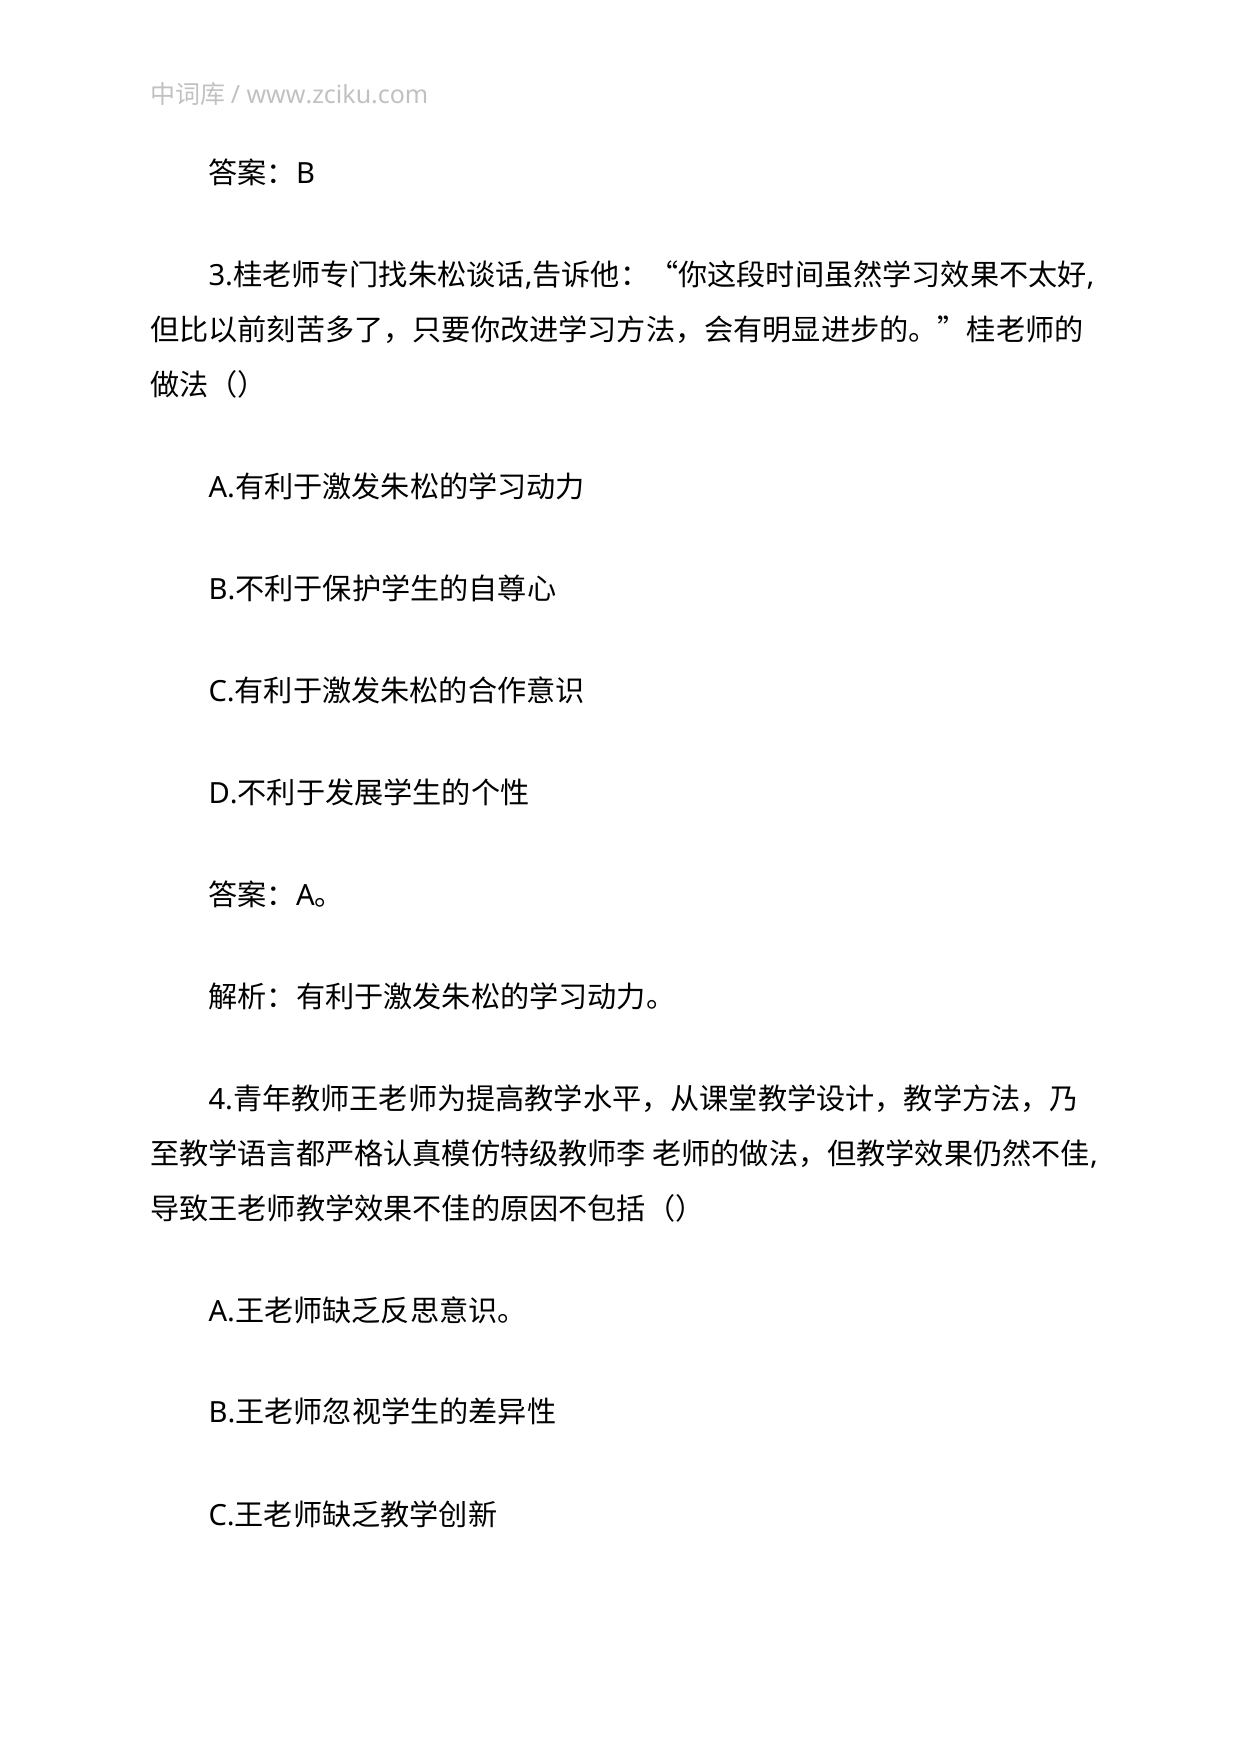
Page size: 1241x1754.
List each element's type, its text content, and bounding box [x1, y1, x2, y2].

text B.不利于保护学生的自尊心 [150, 566, 1090, 608]
text 答案：B [150, 150, 1090, 192]
text 3.桂老师专门找朱松谈话,告诉他：“你这段时间虽然学习效果不太好,但比以前刻苦多了，只要你改进学习方法，会有明显进步的。”桂老师的做法（） [150, 252, 1090, 404]
text 答案：A。 [150, 872, 1090, 914]
text 4.青年教师王老师为提高教学水平，从课堂教学设计，教学方法，乃至教学语言都严格认真模仿特级教师李 老师的做法，但教学效果仍然不佳,导致王老师教学效果不佳的原因不包括（） [150, 1075, 1090, 1228]
text 解析：有利于激发朱松的学习动力。 [150, 973, 1090, 1016]
text A.王老师缺乏反思意识。 [150, 1287, 1090, 1329]
text B.王老师忽视学生的差异性 [150, 1389, 1090, 1431]
text A.有利于激发朱松的学习动力 [150, 464, 1090, 506]
text D.不利于发展学生的个性 [150, 769, 1090, 812]
text C.王老师缺乏教学创新 [150, 1491, 1090, 1533]
text C.有利于激发朱松的合作意识 [150, 668, 1090, 710]
